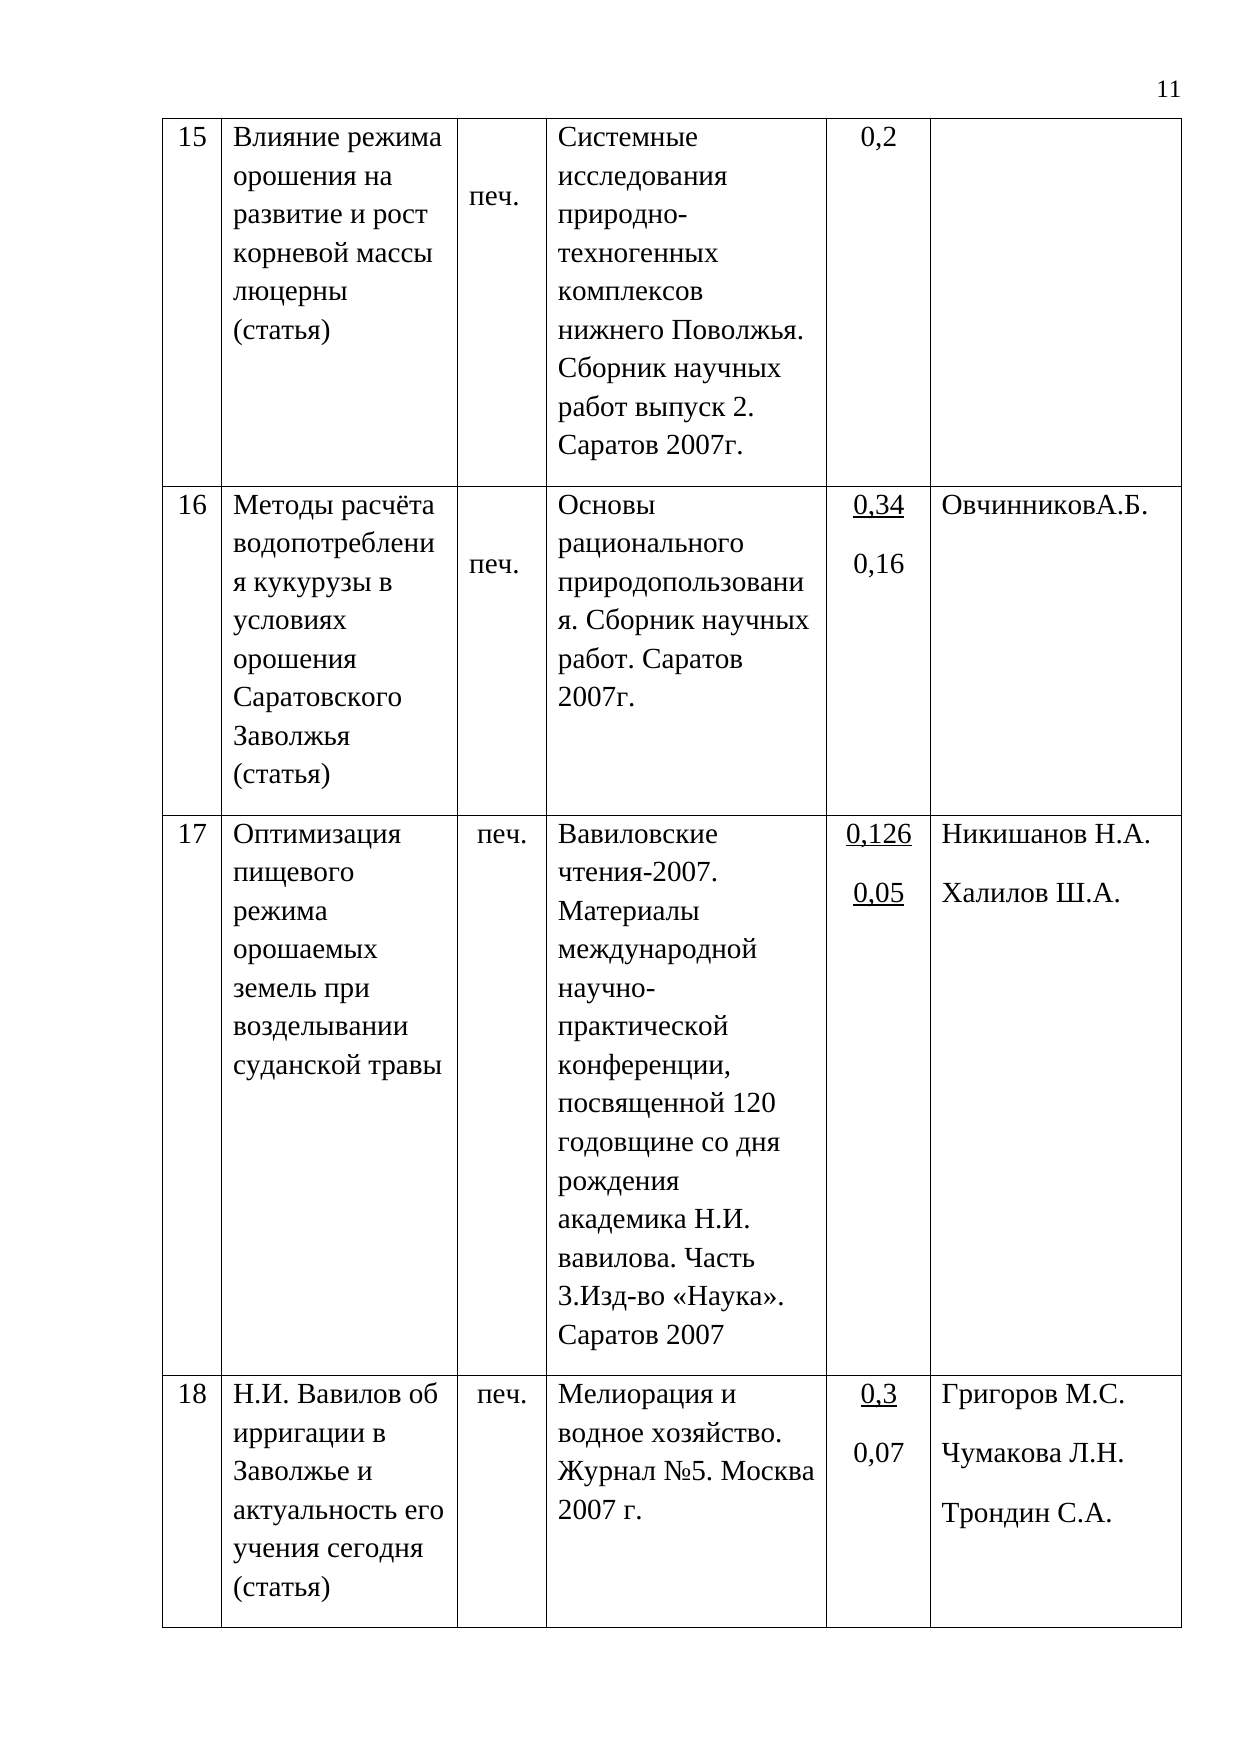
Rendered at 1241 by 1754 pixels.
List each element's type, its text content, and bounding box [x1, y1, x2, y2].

table_cell Оптимизация пищевого режима орошаемых земель при возделывании суданской травы [222, 816, 457, 1375]
table_cell Влияние режима орошения на развитие и рост корневой массы люцерны (статья) [222, 119, 457, 486]
table_cell Основы рационального природопользования. Сборник научных работ. Саратов 2007г. [547, 487, 826, 815]
table_cell Н.И. Вавилов об ирригации в Заволжье и актуальность его учения сегодня (статья) [222, 1376, 457, 1627]
table_cell 16 [163, 487, 221, 815]
table_cell печ. [458, 119, 546, 486]
table_cell 18 [163, 1376, 221, 1627]
table_cell печ. [458, 487, 546, 815]
table_cell 0,3 0,07 [827, 1376, 930, 1627]
table_cell печ. [458, 1376, 546, 1627]
table_cell Методы расчёта водопотребления кукурузы в условиях орошения Саратовского Заволжья (статья) [222, 487, 457, 815]
table_cell 0,2 [827, 119, 930, 486]
table_cell ОвчинниковА.Б. [931, 487, 1181, 815]
table_cell Мелиорация и водное хозяйство. Журнал №5. Москва . [547, 1376, 826, 1627]
table_cell 0,126 0,05 [827, 816, 930, 1375]
table_cell [931, 119, 1181, 486]
table_cell Системные исследования природно-техногенных комплексов нижнего Поволжья. Сборник научных работ выпуск 2. Саратов 2007г. [547, 119, 826, 486]
table_cell 0,34 0,16 [827, 487, 930, 815]
table_cell 17 [163, 816, 221, 1375]
table_cell Никишанов Н.А. Халилов Ш.А. [931, 816, 1181, 1375]
table_cell Григоров М.С. Чумакова Л.Н. Трондин С.А. [931, 1376, 1181, 1627]
table_cell печ. [458, 816, 546, 1375]
table_cell Вавиловские чтения-2007. Материалы международной научно-практической конференции, посвященной 120 годовщине со дня рождения академика Н.И. вавилова. Часть 3.Изд-во «Наука». Саратов 2007 [547, 816, 826, 1375]
table_cell 15 [163, 119, 221, 486]
